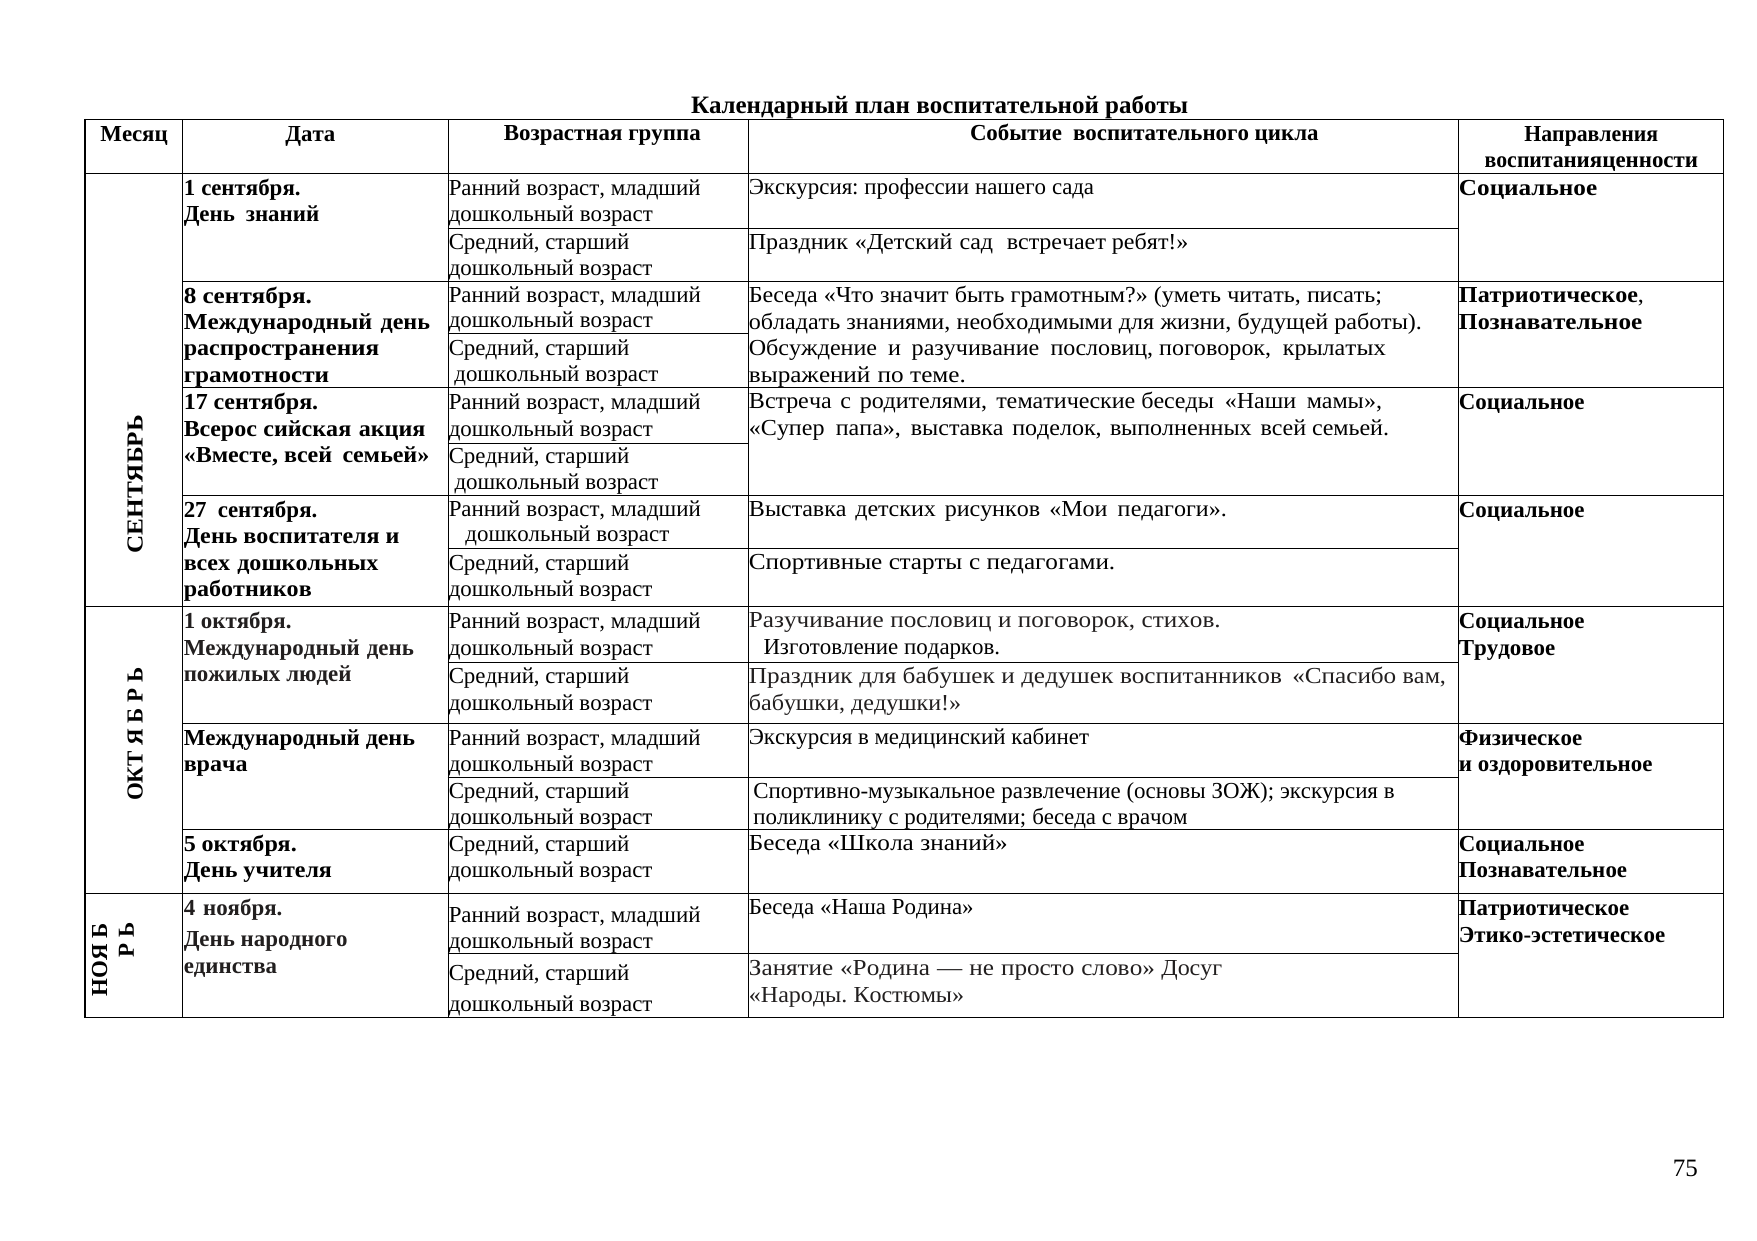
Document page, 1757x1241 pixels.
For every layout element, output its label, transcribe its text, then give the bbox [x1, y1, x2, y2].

table_cell Спортивные старты с педагогами. [749, 549, 1458, 606]
table_cell Средний, старший дошкольный возраст [449, 334, 748, 387]
table_cell Экскурсия: профессии нашего сада [749, 174, 1458, 228]
table_cell 1 октября. Международный день пожилых людей [183, 607, 448, 723]
table_cell Средний, старший дошкольный возраст [449, 229, 748, 281]
table_cell Средний, старший дошкольный возраст [449, 954, 748, 1017]
table_cell Беседа «Школа знаний» [749, 830, 1458, 893]
table_cell Средний, старший дошкольный возраст [449, 663, 748, 723]
table_cell Праздник «Детский сад встречает ребят!» [749, 229, 1458, 281]
table_cell Патриотическое, Познавательное [1459, 282, 1723, 387]
table_cell ОКТ Я Б Р Ь [86, 607, 182, 893]
table_cell Ранний возраст, младший дошкольный возраст [449, 724, 748, 777]
table_cell Беседа «Что значит быть грамотным?» (уметь читать, писать; обладать знаниями, необходимыми для жизни, будущей работы). Обсуждение и разучивание пословиц, поговорок, крылатых выражений по теме. [749, 282, 1458, 387]
table_cell Ранний возраст, младший дошкольный возраст [449, 607, 748, 662]
table_cell Средний, старший дошкольный возраст [449, 830, 748, 893]
table_cell Международный день врача [183, 724, 448, 829]
table_cell 1 сентября. День знаний [183, 174, 448, 281]
table_cell Ранний возраст, младший дошкольный возраст [449, 388, 748, 442]
table_cell Ранний возраст, младший дошкольный возраст [449, 496, 748, 547]
table_header Событие воспитательного цикла [749, 120, 1458, 172]
table_cell Разучивание пословиц и поговорок, стихов. Изготовление подарков. [749, 607, 1458, 662]
table_cell Ранний возраст, младший дошкольный возраст [449, 282, 748, 333]
table_cell Праздник для бабушек и дедушек воспитанников «Спасибо вам, бабушки, дедушки!» [749, 663, 1458, 723]
table_cell 8 сентября. Международный день распространения грамотности [183, 282, 448, 387]
table_cell Социальное Познавательное [1459, 830, 1723, 893]
table_cell Патриотическое Этико-эстетическое [1459, 894, 1723, 1017]
table_cell Социальное [1459, 496, 1723, 606]
table_header Направления воспитанияценности [1459, 120, 1723, 172]
table_cell Экскурсия в медицинский кабинет [749, 724, 1458, 777]
table_header Месяц [86, 120, 182, 172]
table_cell Социальное [1459, 388, 1723, 495]
table_cell 17 сентября. Всерос сийская акция «Вместе, всей семьей» [183, 388, 448, 495]
table_cell Беседа «Наша Родина» [749, 894, 1458, 953]
table_cell Физическое и оздоровительное [1459, 724, 1723, 829]
table_cell Ранний возраст, младший дошкольный возраст [449, 894, 748, 953]
table_cell Ранний возраст, младший дошкольный возраст [449, 174, 748, 228]
table_cell Выставка детских рисунков «Мои педагоги». [749, 496, 1458, 547]
table_cell Занятие «Родина — не просто слово» Досуг «Народы. Костюмы» [749, 954, 1458, 1017]
table_cell СЕНТЯБРЬ [86, 174, 182, 606]
table_cell Средний, старший дошкольный возраст [449, 444, 748, 495]
text Календарный план воспитательной работы [691, 90, 1742, 118]
table_cell Средний, старший дошкольный возраст [449, 778, 748, 829]
table_cell Социальное [1459, 174, 1723, 281]
table_cell НОЯ Б Р Ь [86, 894, 182, 1017]
table_cell 4 ноября. День народного единства [183, 894, 448, 1017]
table_cell 5 октября. День учителя [183, 830, 448, 893]
table_cell 27 сентября. День воспитателя и всех дошкольных работников [183, 496, 448, 606]
table_header Возрастная группа [449, 120, 748, 172]
table_cell Социальное Трудовое [1459, 607, 1723, 723]
table_cell Встреча с родителями, тематические беседы «Наши мамы», «Супер папа», выставка поделок, выполненных всей семьей. [749, 388, 1458, 495]
table_cell Спортивно-музыкальное развлечение (основы ЗОЖ); экскурсия в поликлинику с родителями; беседа с врачом [749, 778, 1458, 829]
table_cell Средний, старший дошкольный возраст [449, 549, 748, 606]
table_header Дата [183, 120, 448, 172]
